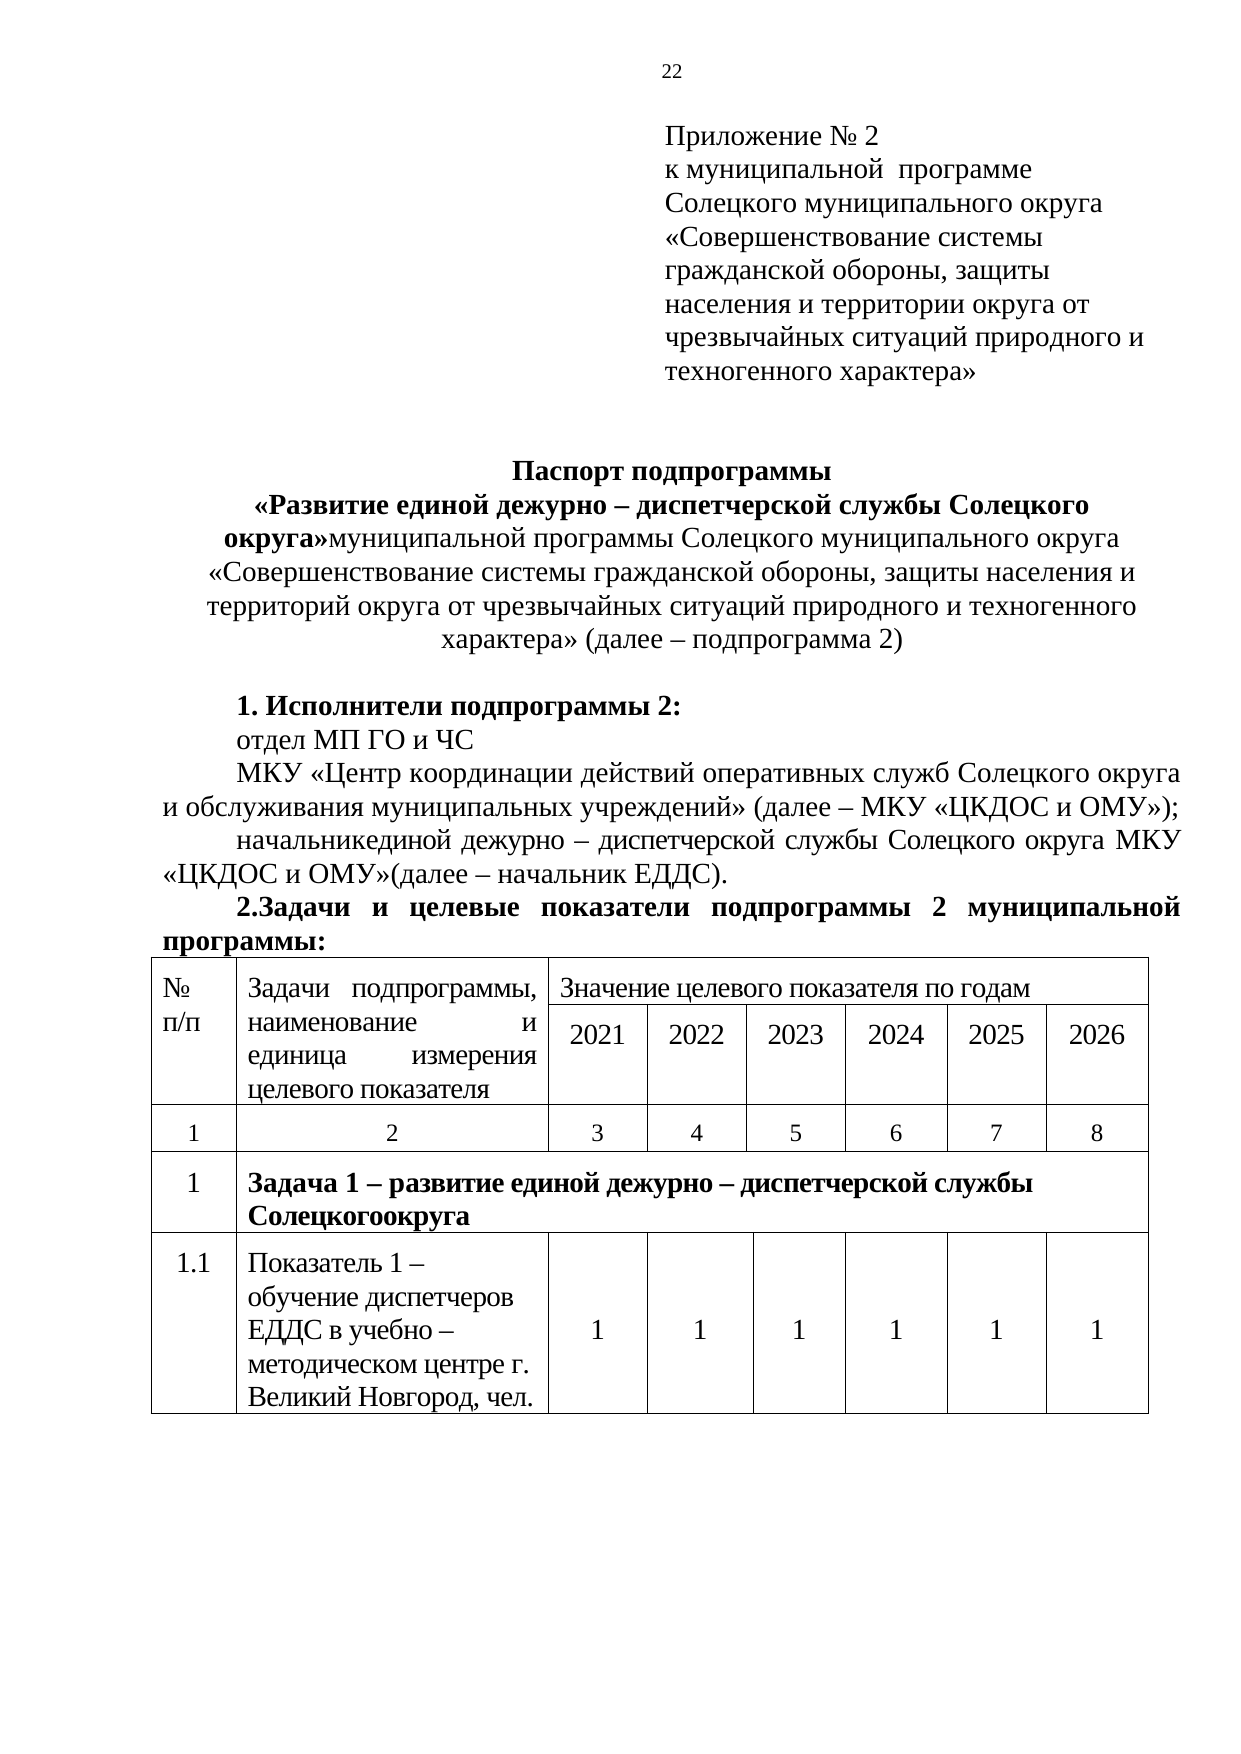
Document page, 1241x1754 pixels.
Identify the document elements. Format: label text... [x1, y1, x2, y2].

table_header № п/п [152, 958, 236, 1104]
table_cell 6 [846, 1105, 947, 1151]
text Приложение № 2 [664, 118, 1181, 152]
table_cell 1 [754, 1233, 845, 1413]
table_cell 2025 [948, 1005, 1046, 1104]
table_cell 1 [1047, 1233, 1148, 1413]
table_header Значение целевого показателя по годам [549, 958, 1148, 1004]
table_cell 4 [648, 1105, 746, 1151]
text «Развитие единой дежурно – диспетчерской службы Солецкого округа»муниципальной программы Солецкого муниципального округа «Совершенствование системы гражданской обороны, защиты населения и территорий округа от чрезвычайных ситуаций природного и техногенного характера» (далее – подпрограмма 2) [162, 487, 1181, 655]
text Паспорт подпрограммы [162, 453, 1181, 487]
table_cell 2023 [747, 1005, 845, 1104]
table_cell 2026 [1047, 1005, 1148, 1104]
table_cell Показатель 1 – обучение диспетчеров ЕДДС в учебно – методическом центре г. Великий Новгород, чел. [237, 1233, 548, 1413]
table_cell 8 [1047, 1105, 1148, 1151]
table_cell 1 [152, 1105, 236, 1151]
text МКУ «Центр координации действий оперативных служб Солецкого округа и обслуживания муниципальных учреждений» (далее – МКУ «ЦКДОС и ОМУ»); [162, 755, 1181, 822]
text 2.Задачи и целевые показатели подпрограммы 2 муниципальной программы: [162, 889, 1181, 957]
table_cell 2024 [846, 1005, 947, 1104]
table_cell 3 [549, 1105, 647, 1151]
table_cell Задача 1 – развитие единой дежурно – диспетчерской службы Солецкогоокруга [237, 1152, 1148, 1232]
text 1. Исполнители подпрограммы 2: [162, 688, 1181, 722]
table_cell 2 [237, 1105, 548, 1151]
table_cell 1 [152, 1152, 236, 1232]
table_cell 2021 [549, 1005, 647, 1104]
table_cell 5 [747, 1105, 845, 1151]
table_cell 2022 [648, 1005, 746, 1104]
table_header Задачи подпрограммы, наименование и единица измерения целевого показателя [237, 958, 548, 1104]
text начальникединой дежурно – диспетчерской службы Солецкого округа МКУ «ЦКДОС и ОМУ»(далее – начальник ЕДДС). [162, 822, 1181, 889]
table_cell 1 [846, 1233, 947, 1413]
table_cell 1 [948, 1233, 1046, 1413]
text к муниципальной программе Солецкого муниципального округа «Совершенствование системы гражданской обороны, защиты населения и территории округа от чрезвычайных ситуаций природного и техногенного характера» [664, 152, 1181, 386]
text отдел МП ГО и ЧС [162, 722, 1181, 755]
table_cell 1 [648, 1233, 753, 1413]
table_cell 1.1 [152, 1233, 236, 1413]
table_cell 7 [948, 1105, 1046, 1151]
table_cell 1 [549, 1233, 647, 1413]
